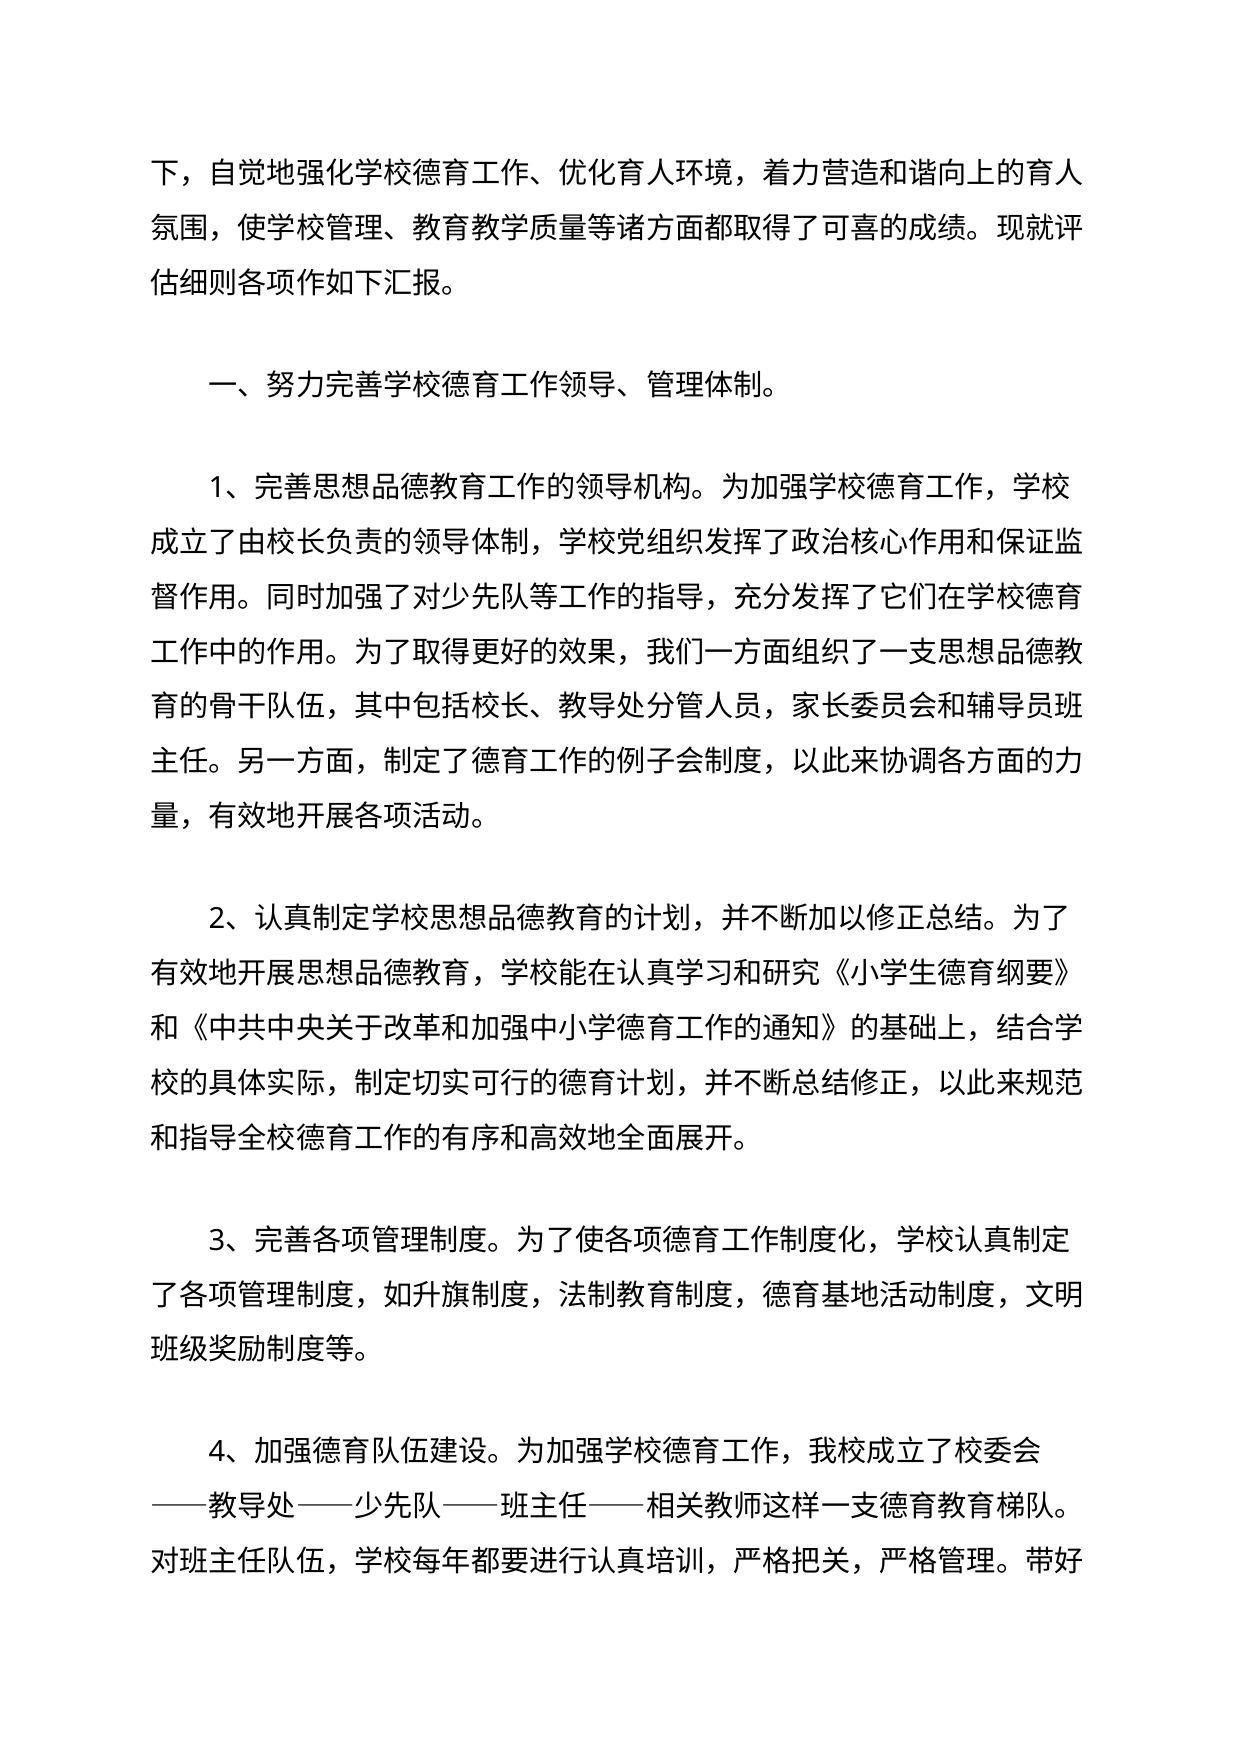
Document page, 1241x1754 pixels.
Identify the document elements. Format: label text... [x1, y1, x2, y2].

text 一、努力完善学校德育工作领导、管理体制。 [150, 362, 1090, 404]
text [150, 150, 1090, 302]
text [150, 1428, 1090, 1580]
text 2、认真制定学校思想品德教育的计划，并不断加以修正总结。为了有效地开展思想品德教育，学校能在认真学习和研究《小学生德育纲要》和《中共中央关于改革和加强中小学德育工作的通知》的基础上，结合学校的具体实际，制定切实可行的德育计划，并不断总结修正，以此来规范和指导全校德育工作的有序和高效地全面展开。 [150, 894, 1090, 1157]
text 3、完善各项管理制度。为了使各项德育工作制度化，学校认真制定了各项管理制度，如升旗制度，法制教育制度，德育基地活动制度，文明班级奖励制度等。 [150, 1216, 1090, 1368]
text 1、完善思想品德教育工作的领导机构。为加强学校德育工作，学校成立了由校长负责的领导体制，学校党组织发挥了政治核心作用和保证监督作用。同时加强了对少先队等工作的指导，充分发挥了它们在学校德育工作中的作用。为了取得更好的效果，我们一方面组织了一支思想品德教育的骨干队伍，其中包括校长、教导处分管人员，家长委员会和辅导员班主任。另一方面，制定了德育工作的例子会制度，以此来协调各方面的力量，有效地开展各项活动。 [150, 463, 1090, 835]
